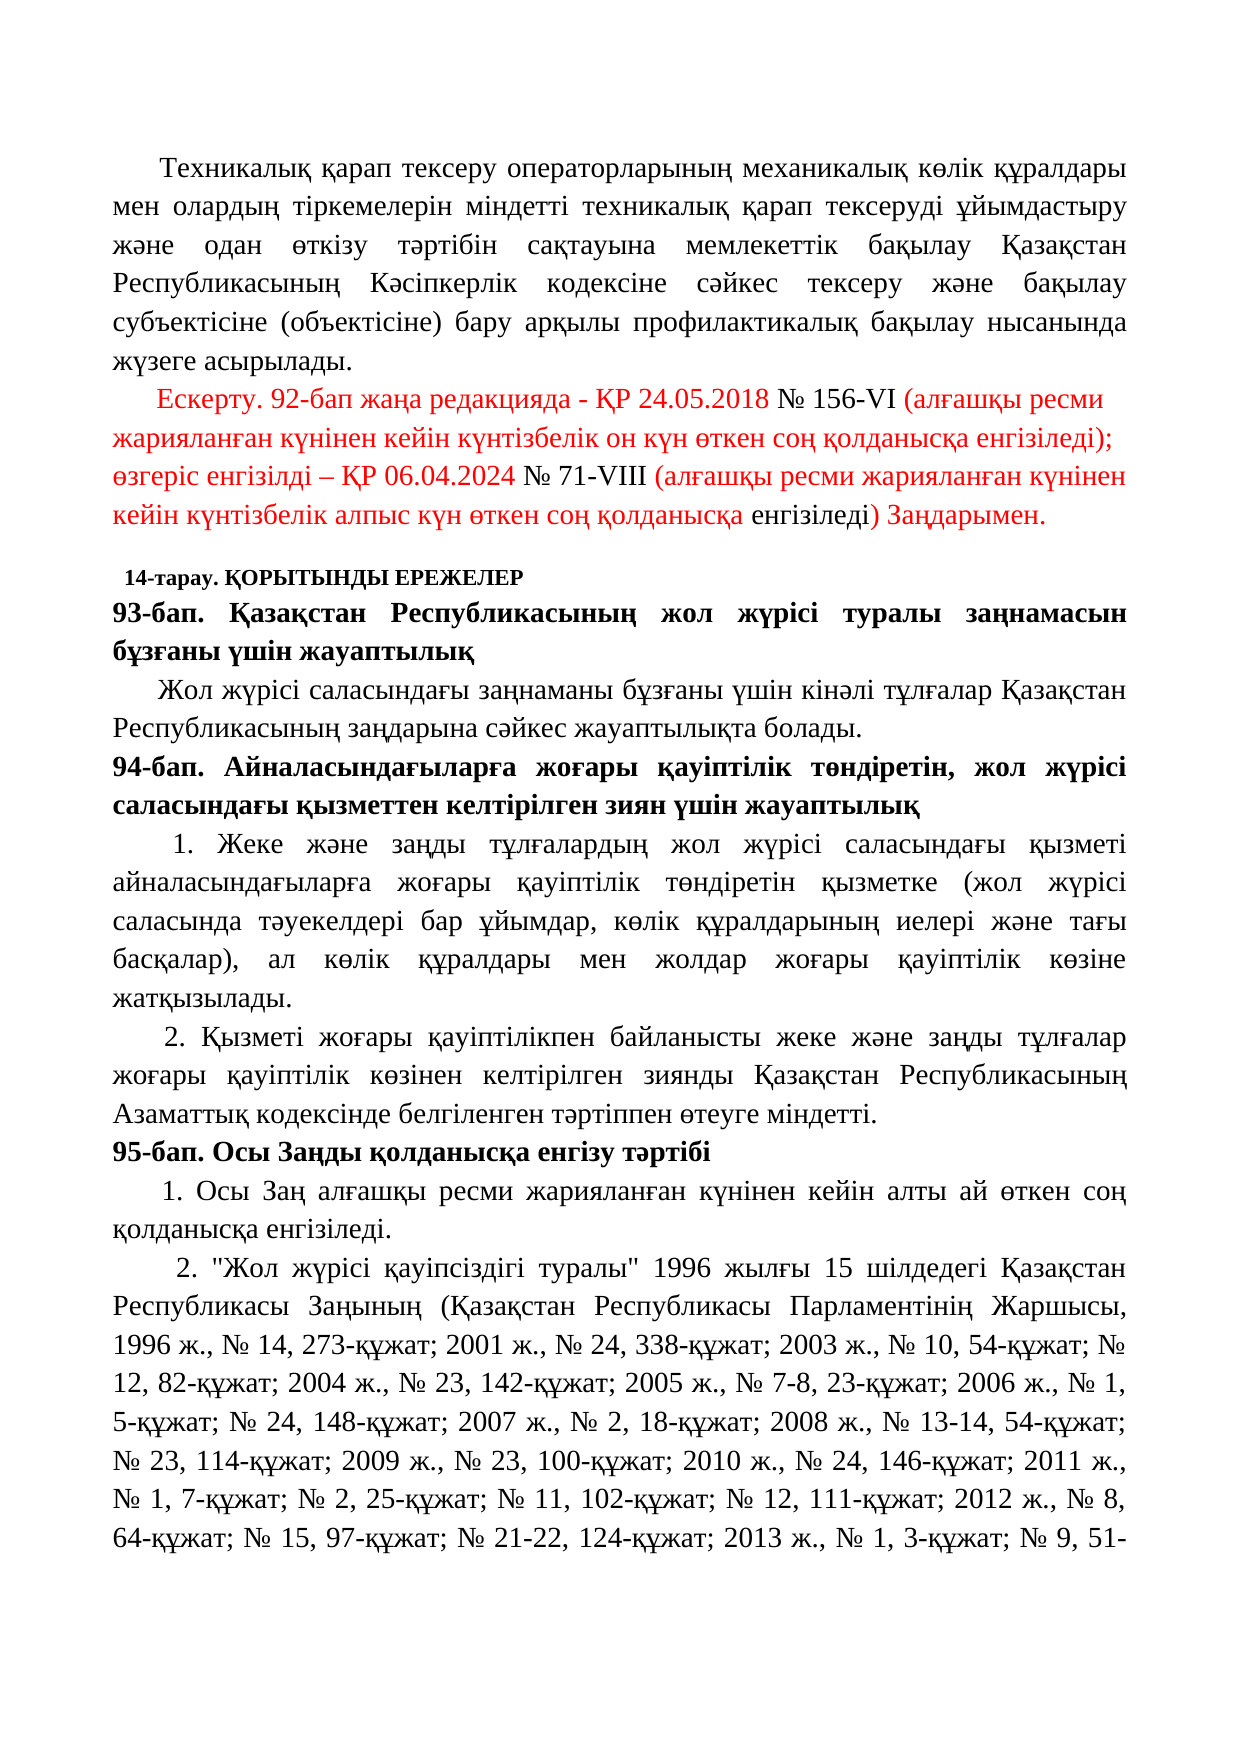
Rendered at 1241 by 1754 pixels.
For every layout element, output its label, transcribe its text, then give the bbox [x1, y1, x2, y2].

text Техникалық қарап тексеру операторларының механикалық көлік құралдары мен олардың тіркемелерін міндетті техникалық қарап тексеруді ұйымдастыру және одан өткізу тәртібін сақтауына мемлекеттік бақылау Қазақстан Республикасының Кәсіпкерлік кодексіне сәйкес тексеру және бақылау субъектісіне (объектісіне) бару арқылы профилактикалық бақылау нысанында жүзеге асырылады. [112, 150, 1128, 376]
text 1. Осы Заң алғашқы ресми жарияланған күнінен кейін алты ай өткен соң қолданысқа енгізіледі. [112, 1173, 1128, 1245]
text 93-бап. Қазақстан Республикасының жол жүрісі туралы заңнамасын бұзғаны үшін жауаптылық [112, 595, 1128, 667]
text 95-бап. Осы Заңды қолданысқа енгізу тәртібі [112, 1134, 1128, 1168]
text 14-тарау. ҚОРЫТЫНДЫ ЕРЕЖЕЛЕР [112, 564, 1128, 591]
text Ескерту. 92-бап жаңа редакцияда - ҚР 24.05.2018 № 156-VІ (алғашқы ресми жарияланған күнінен кейін күнтізбелік он күн өткен соң қолданысқа енгізіледі); өзгеріс енгізілді – ҚР 06.04.2024 № 71-VIII (алғашқы ресми жарияланған күнінен кейін күнтізбелік алпыс күн өткен соң қолданысқа енгізіледі) Заңдарымен. [112, 381, 1128, 561]
text 2. Қызметі жоғары қауіптілікпен байланысты жеке және заңды тұлғалар жоғары қауіптілік көзінен келтірілген зиянды Қазақстан Республикасының Азаматтық кодексінде белгіленген тәртіппен өтеуге міндетті. [112, 1019, 1128, 1129]
text 94-бап. Айналасындағыларға жоғары қауіптілік төндіретін, жол жүрісі саласындағы қызметтен келтірілген зиян үшін жауаптылық [112, 749, 1128, 821]
text 1. Жеке және заңды тұлғалардың жол жүрісі саласындағы қызметі айналасындағыларға жоғары қауіптілік төндіретін қызметке (жол жүрісі саласында тәуекелдері бар ұйымдар, көлік құралдарының иелері және тағы басқалар), ал көлік құралдары мен жолдар жоғары қауіптілік көзіне жатқызылады. [112, 826, 1128, 1014]
text Жол жүрісі саласындағы заңнаманы бұзғаны үшін кінәлі тұлғалар Қазақстан Республикасының заңдарына сәйкес жауаптылықта болады. [112, 672, 1128, 744]
